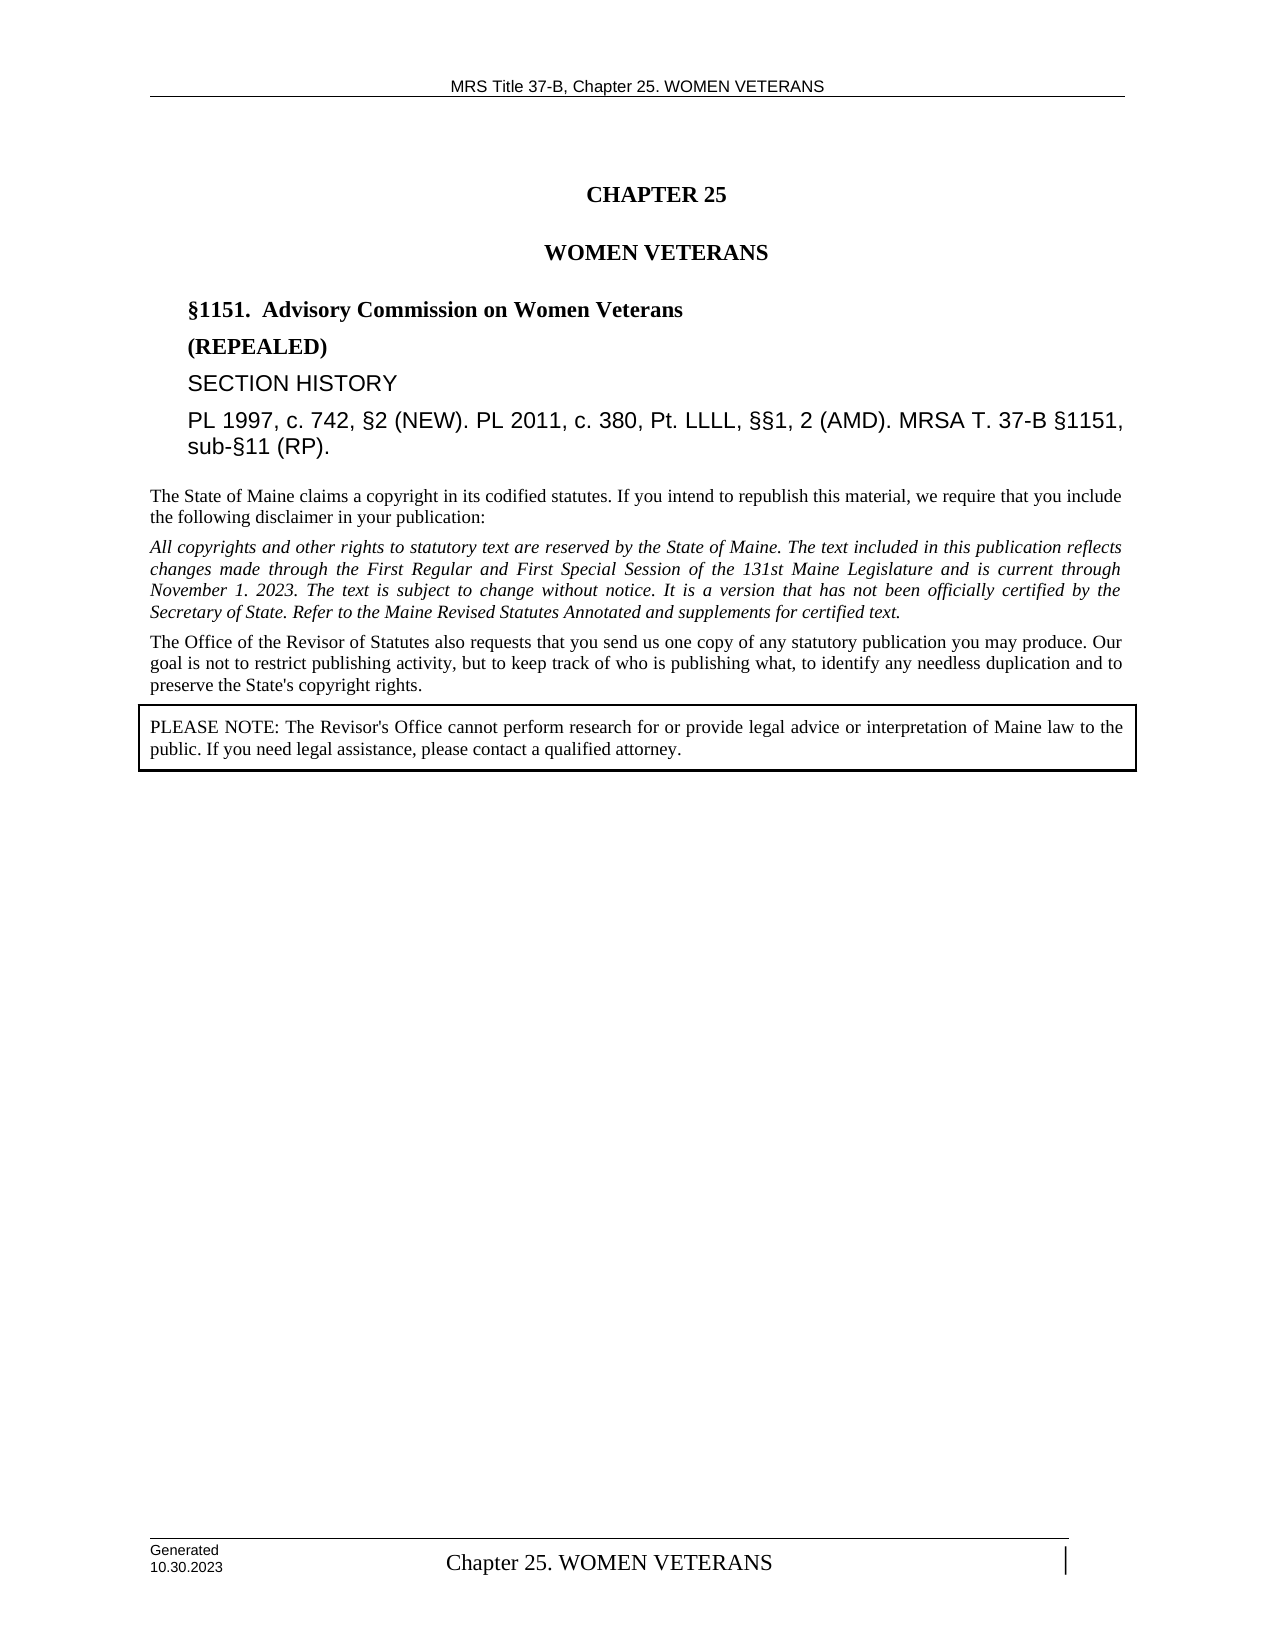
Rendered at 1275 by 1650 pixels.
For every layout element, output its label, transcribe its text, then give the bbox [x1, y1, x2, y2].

text PL 1997, c. 742, §2 (NEW). PL 2011, c. 380, Pt. LLLL, §§1, 2 (AMD). MRSA T. 37-B §1151, sub-§11 (RP). [187, 407, 1125, 459]
text PLEASE NOTE: The Revisor's Office cannot perform research for or provide legal advice or interpretation of Maine law to the public. If you need legal assistance, please contact a qualified attorney. [140, 706, 1135, 769]
text §1151. Advisory Commission on Women Veterans [187, 296, 1125, 323]
text The Office of the Revisor of Statutes also requests that you send us one copy of any statutory publication you may produce. Our goal is not to restrict publishing activity, but to keep track of who is publishing what, to identify any needless duplication and to preserve the State's copyright rights. [150, 631, 1125, 695]
text WOMEN VETERANS [187, 239, 1125, 265]
text (REPEALED) [187, 333, 1125, 359]
text CHAPTER 25 [187, 181, 1125, 208]
text The State of Maine claims a copyright in its codified statutes. If you intend to republish this material, we require that you include the following disclaimer in your publication: [150, 484, 1125, 528]
text SECTION HISTORY [187, 370, 1125, 396]
text All copyrights and other rights to statutory text are reserved by the State of Maine. The text included in this publication reflects changes made through the First Regular and First Special Session of the 131st Maine Legislature and is current through November 1. 2023 . The text is subject to change without notice. It is a version that has not been officially certified by the Secretary of State. Refer to the Maine Revised Statutes Annotated and supplements for certified text. [150, 536, 1125, 622]
